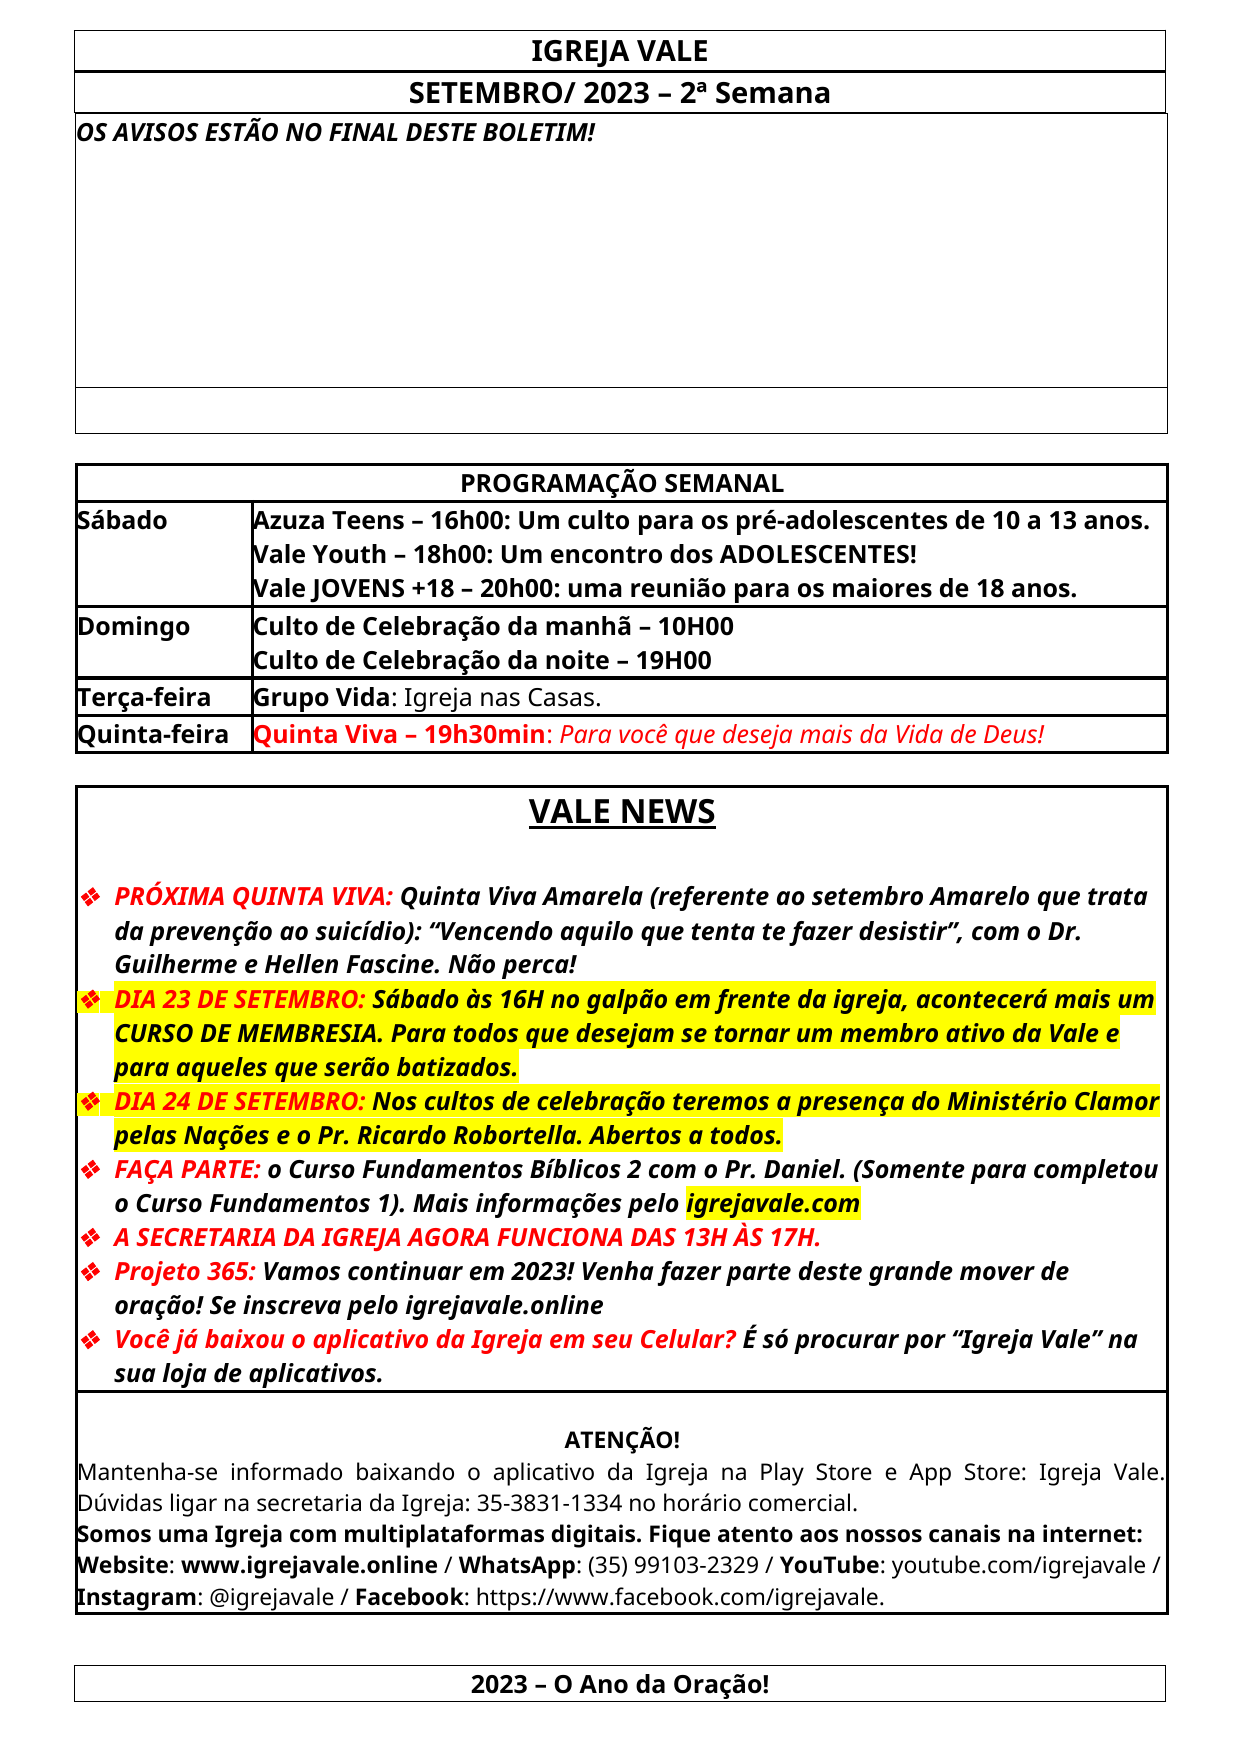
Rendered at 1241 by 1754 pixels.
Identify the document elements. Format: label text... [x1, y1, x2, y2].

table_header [76, 114, 1167, 387]
table_cell Culto de Celebração da manhã – 10H00 Culto de Celebração da noite – 19H00 [254, 608, 1166, 676]
table_cell Quinta-feira [78, 717, 251, 751]
table_cell Azuza Teens – 16h00: Um culto para os pré-adolescentes de 10 a 13 anos. Vale Youth – 18h00: Um encontro dos ADOLESCENTES! Vale JOVENS +18 – 20h00: uma reunião para os maiores de 18 anos. [254, 503, 1166, 605]
table_header PROGRAMAÇÃO SEMANAL [78, 466, 1166, 500]
table_cell Terça-feira [78, 680, 251, 713]
table_cell [76, 388, 1167, 433]
table_cell Sábado [78, 503, 251, 605]
table_cell Domingo [78, 608, 251, 676]
table_header VALE NEWS PRÓXIMA QUINTA VIVA: Quinta Viva Amarela (referente ao setembro Amarelo que trata da prevenção ao suicídio): “Vencendo aquilo que tenta te fazer desistir”, com o Dr. Guilherme e Hellen Fascine. Não perca! DIA 23 DE SETEMBRO: Sábado às 16H no galpão em frente da igreja, acontecerá mais um CURSO DE MEMBRESIA. Para todos que desejam se tornar um membro ativo da Vale e para aqueles que serão batizados. DIA 24 DE SETEMBRO: Nos cultos de celebração teremos a presença do Ministério Clamor pelas Nações e o Pr. Ricardo Robortella. Abertos a todos. FAÇA PARTE: o Curso Fundamentos Bíblicos 2 com o Pr. Daniel. (Somente para completou o Curso Fundamentos 1). Mais informações pelo igrejavale.com A SECRETARIA DA IGREJA AGORA FUNCIONA DAS 13H ÀS 17H. Projeto 365: Vamos continuar em 2023! Venha fazer parte deste grande mover de oração! Se inscreva pelo igrejavale.online Você já baixou o aplicativo da Igreja em seu Celular? É só procurar por “Igreja Vale” na sua loja de aplicativos. [78, 788, 1166, 1390]
table_cell ATENÇÃO! Mantenha-se informado baixando o aplicativo da Igreja na Play Store e App Store: Igreja Vale. Dúvidas ligar na secretaria da Igreja: 35-3831-1334 no horário comercial. Somos uma Igreja com multiplataformas digitais. Fique atento aos nossos canais na internet: Website: www.igrejavale.online / WhatsApp: (35) 99103-2329 / YouTube: youtube.com/igrejavale / Instagram: @igrejavale / Facebook: https://www.facebook.com/igrejavale. [78, 1393, 1166, 1612]
table_cell Quinta Viva – 19h30min: Para você que deseja mais da Vida de Deus! [254, 717, 1166, 751]
table_cell Grupo Vida: Igreja nas Casas. [254, 680, 1166, 713]
